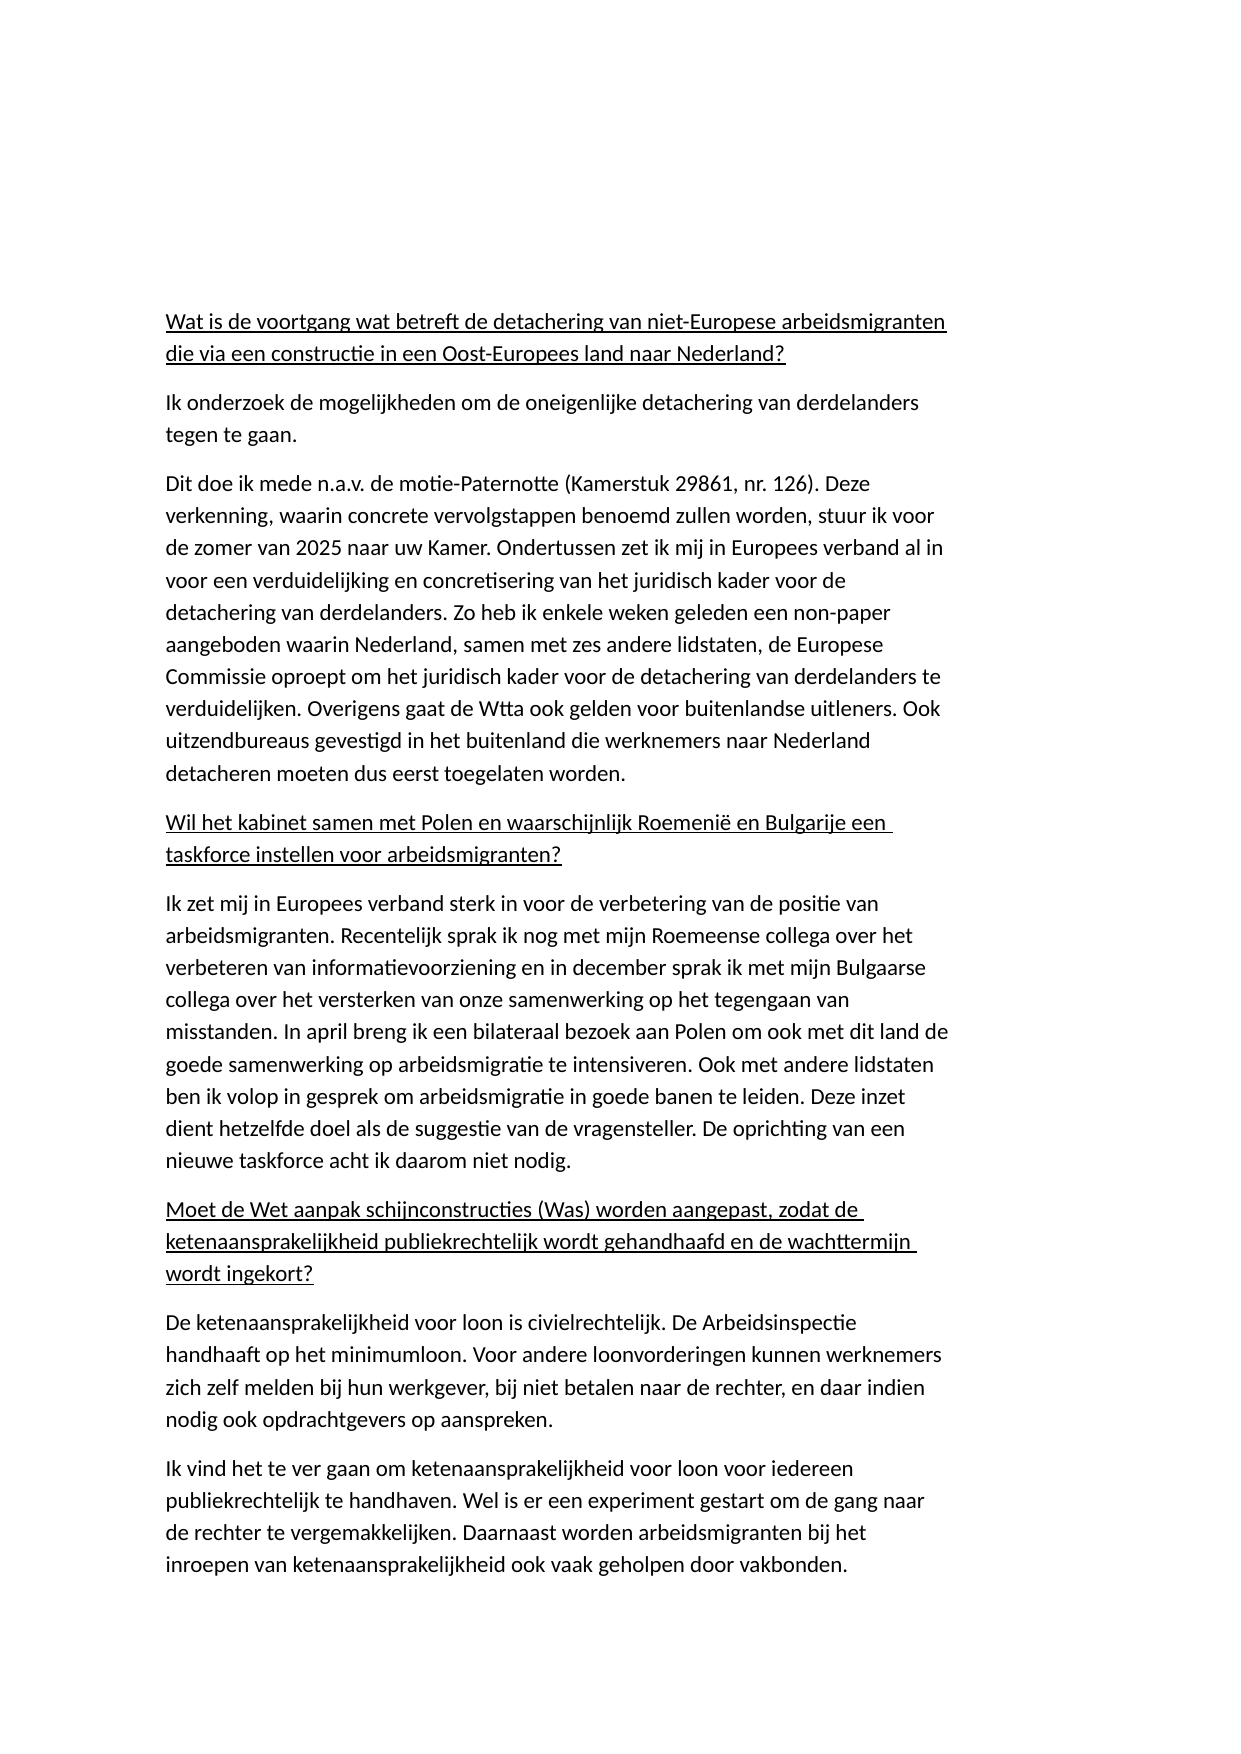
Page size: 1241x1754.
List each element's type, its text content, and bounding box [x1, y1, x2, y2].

text De ketenaansprakelijkheid voor loon is civielrechtelijk. De Arbeidsinspectie handhaaft op het minimumloon. Voor andere loonvorderingen kunnen werknemers zich zelf melden bij hun werkgever, bij niet betalen naar de rechter, en daar indien nodig ook opdrachtgevers op aanspreken. [165, 1308, 951, 1433]
text Wat is de voortgang wat betreft de detachering van niet-Europese arbeidsmigranten die via een constructie in een Oost-Europees land naar Nederland? [165, 307, 951, 367]
text Ik onderzoek de mogelijkheden om de oneigenlijke detachering van derdelanders tegen te gaan. [165, 388, 951, 448]
text Ik zet mij in Europees verband sterk in voor de verbetering van de positie van arbeidsmigranten. Recentelijk sprak ik nog met mijn Roemeense collega over het verbeteren van informatievoorziening en in december sprak ik met mijn Bulgaarse collega over het versterken van onze samenwerking op het tegengaan van misstanden. In april breng ik een bilateraal bezoek aan Polen om ook met dit land de goede samenwerking op arbeidsmigratie te intensiveren. Ook met andere lidstaten ben ik volop in gesprek om arbeidsmigratie in goede banen te leiden. Deze inzet dient hetzelfde doel als de suggestie van de vragensteller. De oprichting van een nieuwe taskforce acht ik daarom niet nodig. [165, 889, 951, 1174]
text Moet de Wet aanpak schijnconstructies (Was) worden aangepast, zodat de ketenaansprakelijkheid publiekrechtelijk wordt gehandhaafd en de wachttermijn wordt ingekort? [165, 1195, 951, 1287]
text Wil het kabinet samen met Polen en waarschijnlijk Roemenië en Bulgarije een taskforce instellen voor arbeidsmigranten? [165, 808, 951, 868]
text Dit doe ik mede n.a.v. de motie-Paternotte (Kamerstuk 29861, nr. 126). Deze verkenning, waarin concrete vervolgstappen benoemd zullen worden, stuur ik voor de zomer van 2025 naar uw Kamer. Ondertussen zet ik mij in Europees verband al in voor een verduidelijking en concretisering van het juridisch kader voor de detachering van derdelanders. Zo heb ik enkele weken geleden een non-paper aangeboden waarin Nederland, samen met zes andere lidstaten, de Europese Commissie oproept om het juridisch kader voor de detachering van derdelanders te verduidelijken. Overigens gaat de Wtta ook gelden voor buitenlandse uitleners. Ook uitzendbureaus gevestigd in het buitenland die werknemers naar Nederland detacheren moeten dus eerst toegelaten worden. [165, 469, 951, 787]
text Ik vind het te ver gaan om ketenaansprakelijkheid voor loon voor iedereen publiekrechtelijk te handhaven. Wel is er een experiment gestart om de gang naar de rechter te vergemakkelijken. Daarnaast worden arbeidsmigranten bij het inroepen van ketenaansprakelijkheid ook vaak geholpen door vakbonden. [165, 1454, 951, 1578]
